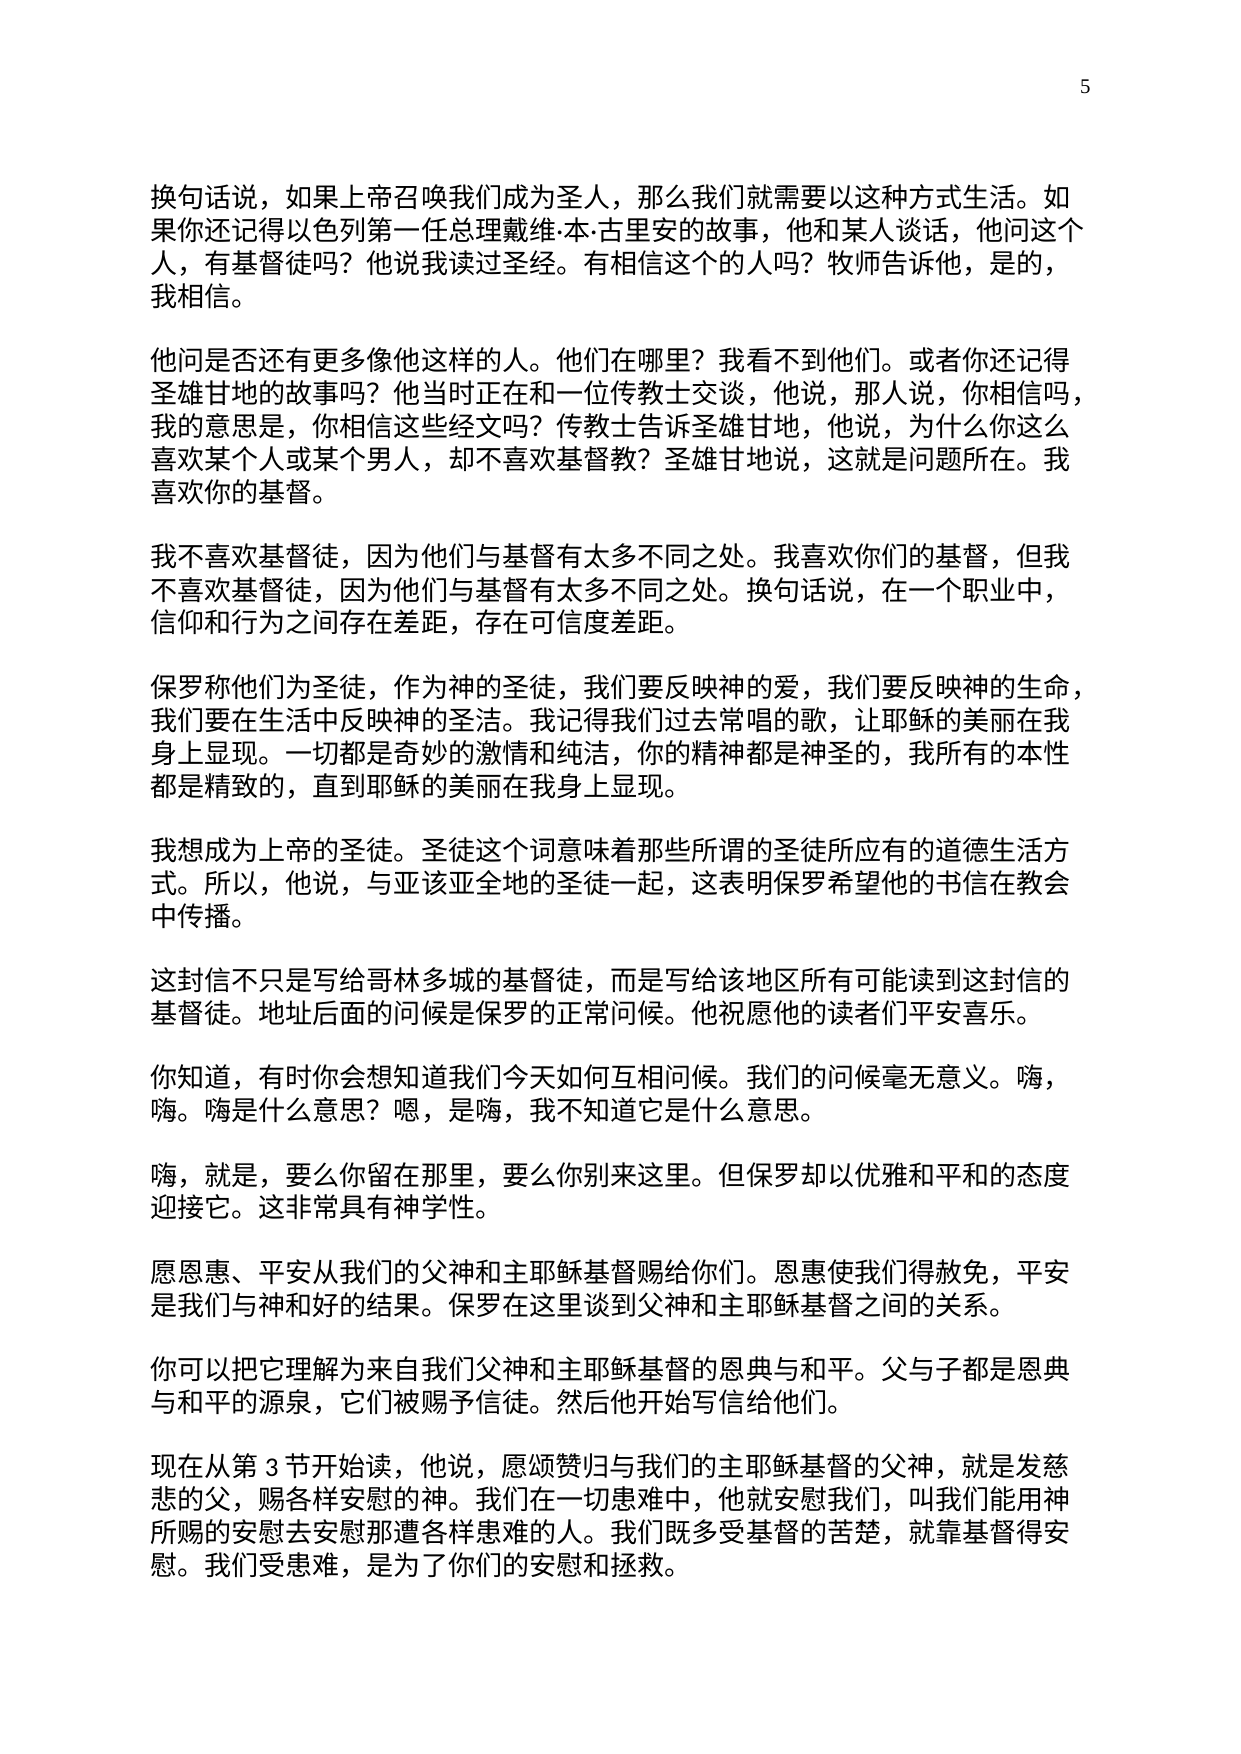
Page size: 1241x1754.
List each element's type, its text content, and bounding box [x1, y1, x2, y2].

text 现在从第 3 节开始读，他说，愿颂赞归与我们的主耶稣基督的父神，就是发慈悲的父，赐各样安慰的神。我们在一切患难中，他就安慰我们，叫我们能用神所赐的安慰去安慰那遭各样患难的人。我们既多受基督的苦楚，就靠基督得安慰。我们受患难，是为了你们的安慰和拯救。 [150, 1450, 1090, 1582]
text 嗨，就是，要么你留在那里，要么你别来这里。但保罗却以优雅和平和的态度迎接它。这非常具有神学性。 [150, 1159, 1090, 1225]
text 我不喜欢基督徒，因为他们与基督有太多不同之处。我喜欢你们的基督，但我不喜欢基督徒，因为他们与基督有太多不同之处。换句话说，在一个职业中，信仰和行为之间存在差距，存在可信度差距。 [150, 541, 1090, 640]
text 你可以把它理解为来自我们父神和主耶稣基督的恩典与和平。父与子都是恩典与和平的源泉，它们被赐予信徒。然后他开始写信给他们。 [150, 1353, 1090, 1419]
text 你知道，有时你会想知道我们今天如何互相问候。我们的问候毫无意义。嗨，嗨。嗨是什么意思？嗯，是嗨，我不知道它是什么意思。 [150, 1061, 1090, 1127]
text 这封信不只是写给哥林多城的基督徒，而是写给该地区所有可能读到这封信的基督徒。地址后面的问候是保罗的正常问候。他祝愿他的读者们平安喜乐。 [150, 964, 1090, 1030]
text 愿恩惠、平安从我们的父神和主耶稣基督赐给你们。恩惠使我们得赦免，平安是我们与神和好的结果。保罗在这里谈到父神和主耶稣基督之间的关系。 [150, 1256, 1090, 1322]
text 他问是否还有更多像他这样的人。他们在哪里？我看不到他们。或者你还记得圣雄甘地的故事吗？他当时正在和一位传教士交谈，他说，那人说，你相信吗，我的意思是，你相信这些经文吗？传教士告诉圣雄甘地，他说，为什么你这么喜欢某个人或某个男人，却不喜欢基督教？圣雄甘地说，这就是问题所在。我喜欢你的基督。 [150, 344, 1090, 509]
text 换句话说，如果上帝召唤我们成为圣人，那么我们就需要以这种方式生活。如果你还记得以色列第一任总理戴维·本·古里安的故事，他和某人谈话，他问这个人，有基督徒吗？他说我读过圣经。有相信这个的人吗？牧师告诉他，是的，我相信。 [150, 181, 1090, 313]
text 保罗称他们为圣徒，作为神的圣徒，我们要反映神的爱，我们要反映神的生命，我们要在生活中反映神的圣洁。我记得我们过去常唱的歌，让耶稣的美丽在我身上显现。一切都是奇妙的激情和纯洁，你的精神都是神圣的，我所有的本性都是精致的，直到耶稣的美丽在我身上显现。 [150, 671, 1090, 803]
text 我想成为上帝的圣徒。圣徒这个词意味着那些所谓的圣徒所应有的道德生活方式。所以，他说，与亚该亚全地的圣徒一起，这表明保罗希望他的书信在教会中传播。 [150, 834, 1090, 933]
